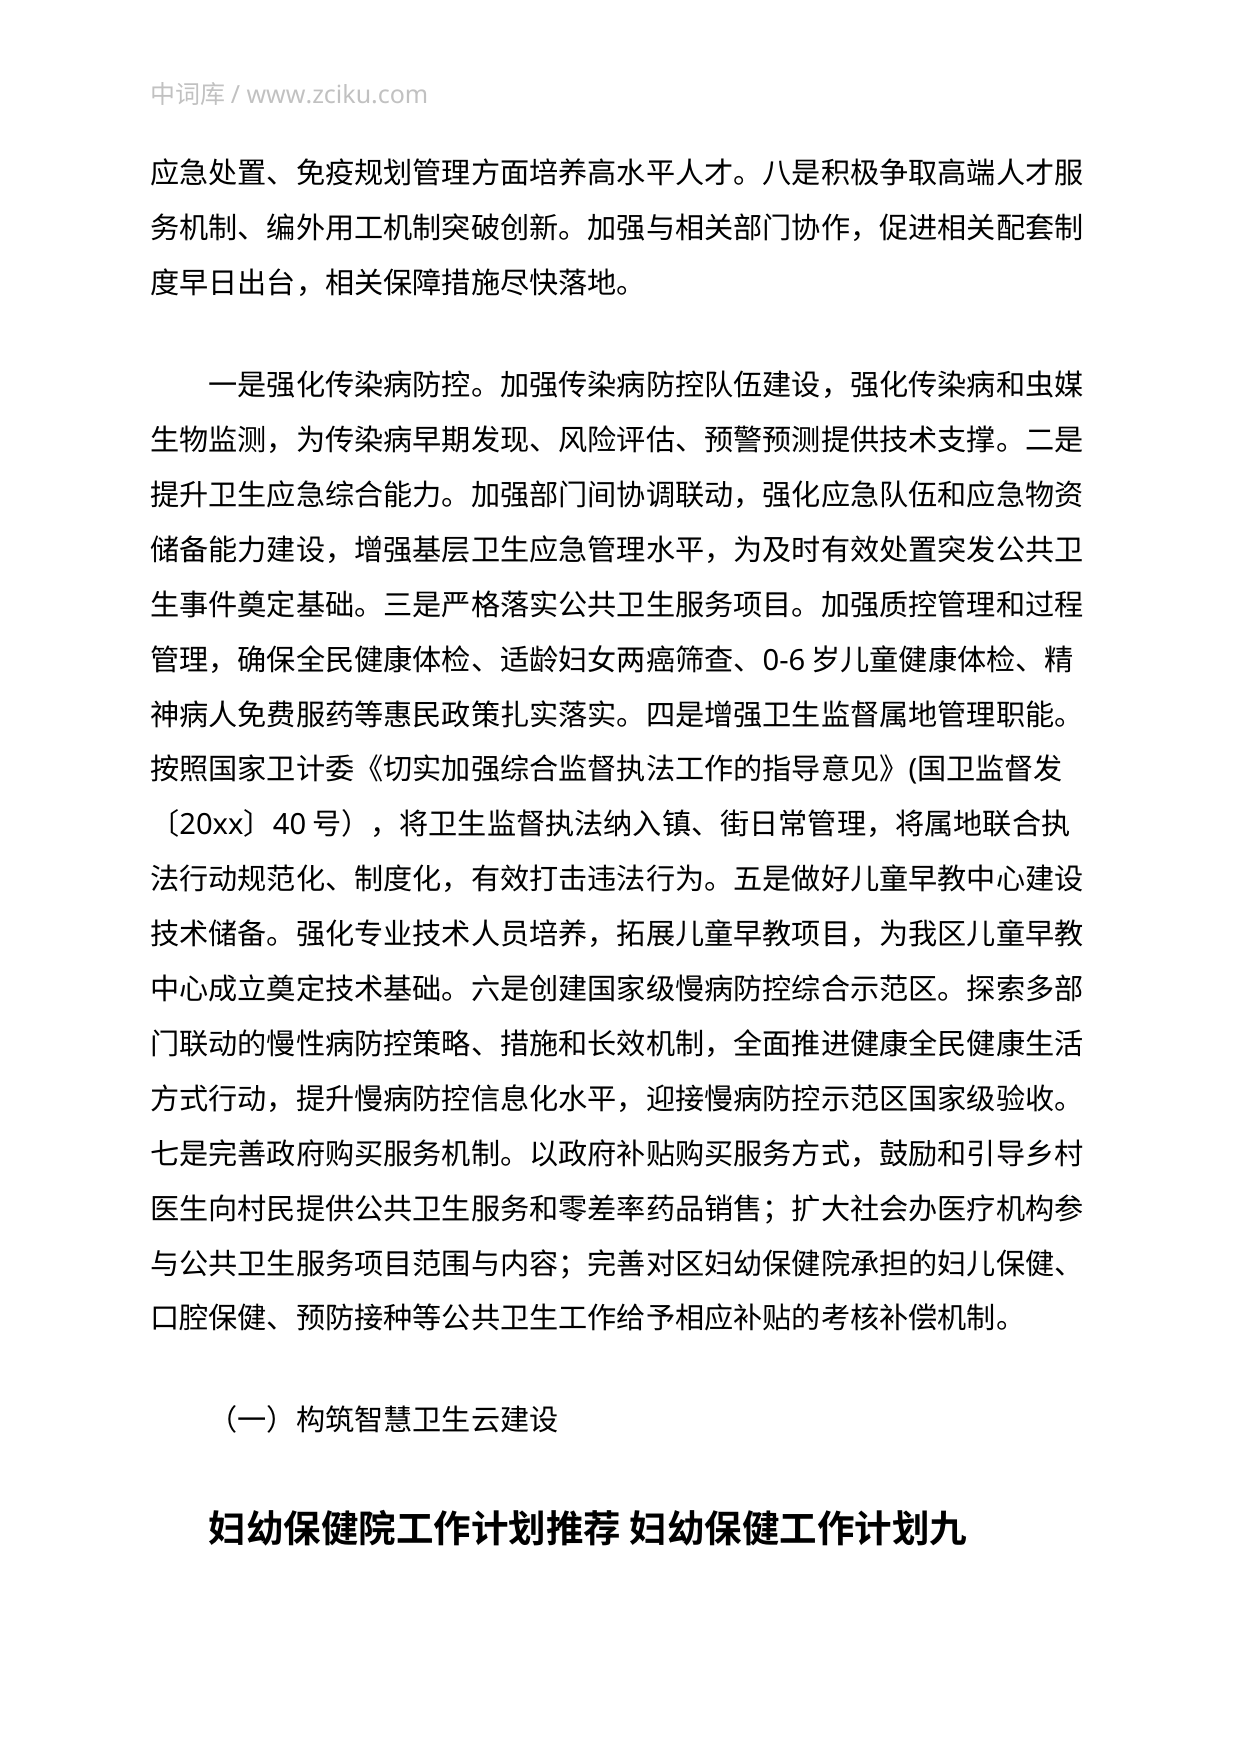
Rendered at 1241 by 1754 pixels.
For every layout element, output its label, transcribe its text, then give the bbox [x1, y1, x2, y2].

text 妇幼保健院工作计划推荐 妇幼保健工作计划九 [150, 1499, 1090, 1553]
text 一是强化传染病防控。加强传染病防控队伍建设，强化传染病和虫媒生物监测，为传染病早期发现、风险评估、预警预测提供技术支撑。二是提升卫生应急综合能力。加强部门间协调联动，强化应急队伍和应急物资储备能力建设，增强基层卫生应急管理水平，为及时有效处置突发公共卫生事件奠定基础。三是严格落实公共卫生服务项目。加强质控管理和过程管理，确保全民健康体检、适龄妇女两癌筛查、0-6岁儿童健康体检、精神病人免费服药等惠民政策扎实落实。四是增强卫生监督属地管理职能。按照国家卫计委《切实加强综合监督执法工作的指导意见》(国卫监督发〔20xx〕40号），将卫生监督执法纳入镇、街日常管理，将属地联合执法行动规范化、制度化，有效打击违法行为。五是做好儿童早教中心建设技术储备。强化专业技术人员培养，拓展儿童早教项目，为我区儿童早教中心成立奠定技术基础。六是创建国家级慢病防控综合示范区。探索多部门联动的慢性病防控策略、措施和长效机制，全面推进健康全民健康生活方式行动，提升慢病防控信息化水平，迎接慢病防控示范区国家级验收。七是完善政府购买服务机制。以政府补贴购买服务方式，鼓励和引导乡村医生向村民提供公共卫生服务和零差率药品销售；扩大社会办医疗机构参与公共卫生服务项目范围与内容；完善对区妇幼保健院承担的妇儿保健、口腔保健、预防接种等公共卫生工作给予相应补贴的考核补偿机制。 [150, 362, 1090, 1337]
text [150, 150, 1090, 302]
text （一）构筑智慧卫生云建设 [150, 1397, 1090, 1439]
